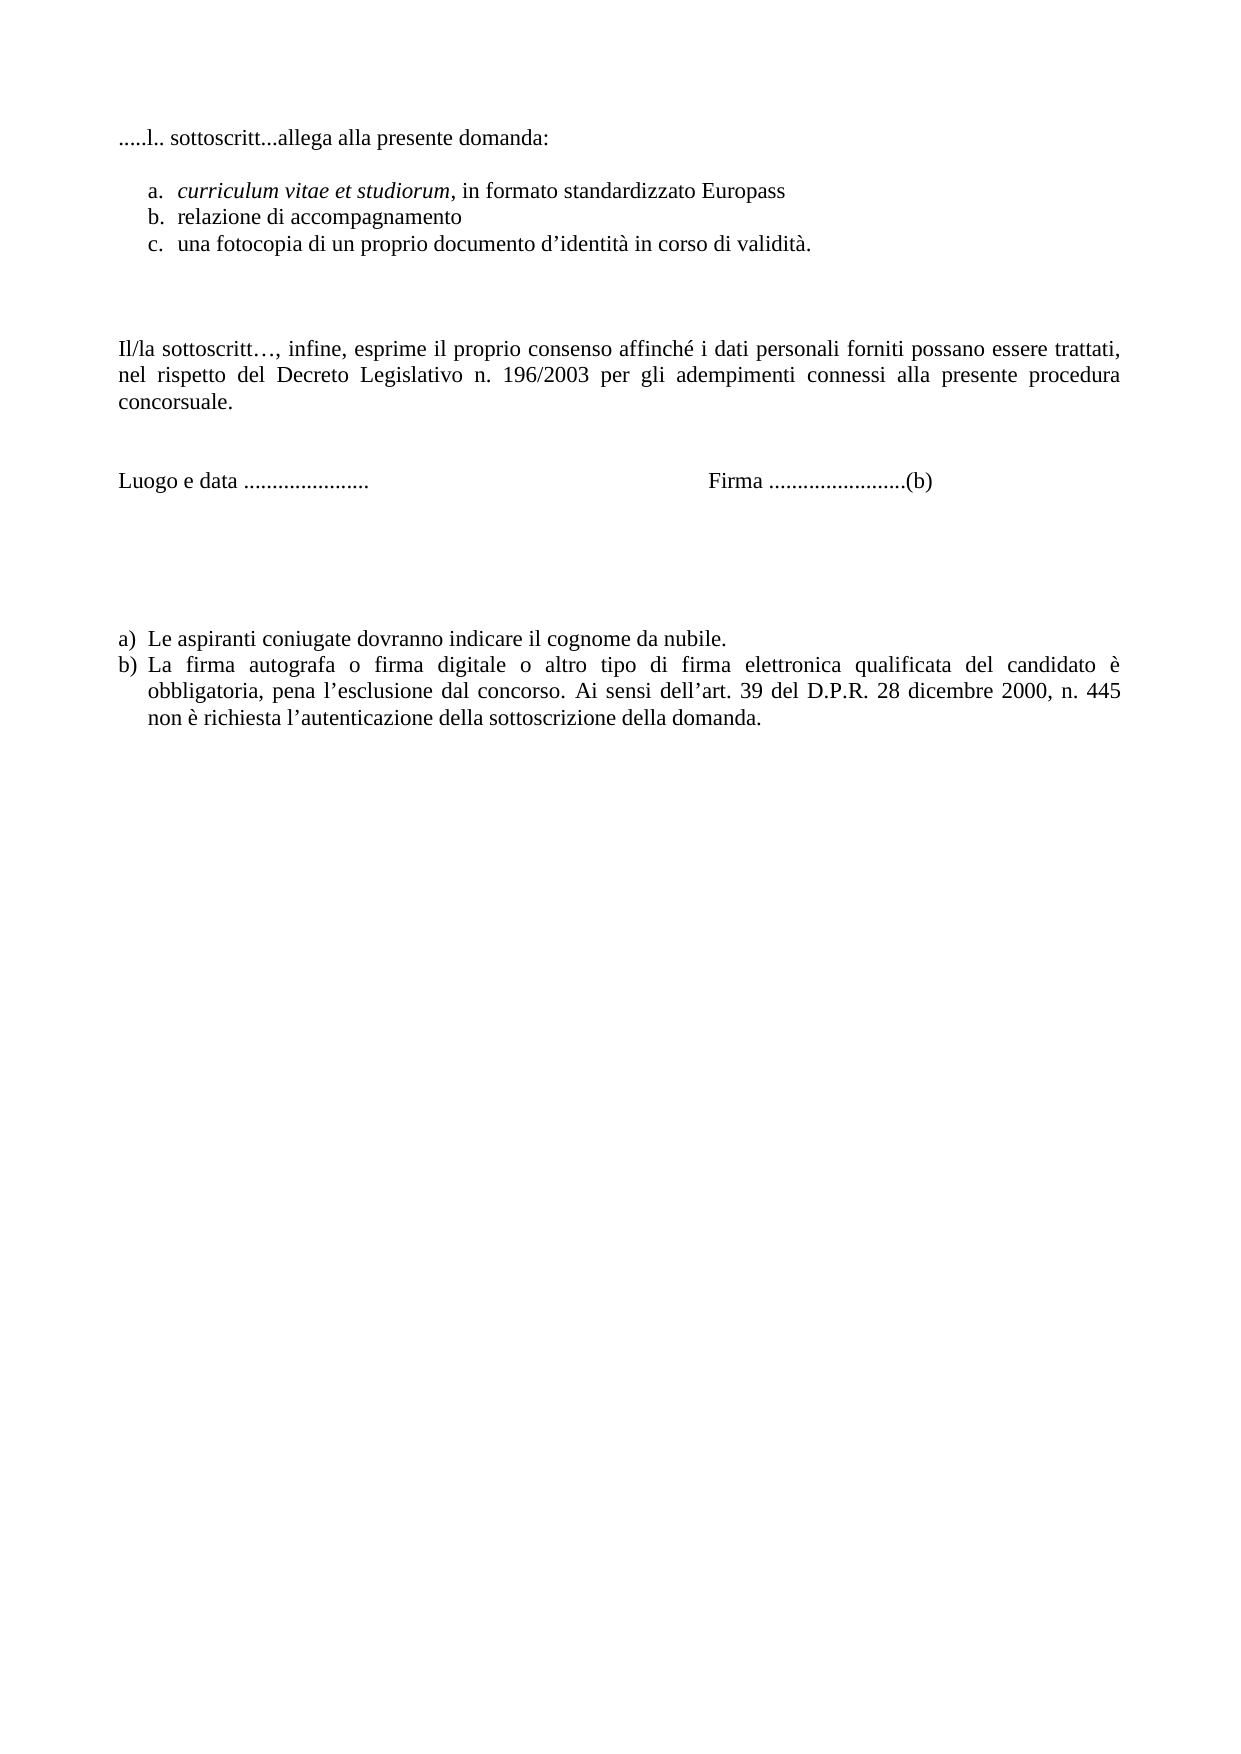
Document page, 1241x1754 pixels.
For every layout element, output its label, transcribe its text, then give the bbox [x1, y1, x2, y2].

list La firma autografa o firma digitale o altro tipo di firma elettronica qualificata del candidato è obbligatoria, pena l’esclusione dal concorso. Ai sensi dell’art. 39 del D.P.R. 28 dicembre 2000, n. 445 non è richiesta l’autenticazione della sottoscrizione della domanda. [118, 651, 1122, 730]
text .....l.. sottoscritt...allega alla presente domanda: [118, 124, 1122, 151]
list relazione di accompagnamento [148, 203, 1122, 229]
list Le aspiranti coniugate dovranno indicare il cognome da nubile. [118, 625, 1122, 651]
list una fotocopia di un proprio documento d’identità in corso di validità. [148, 229, 1122, 256]
text Luogo e data ...................... Firma ........................(b) [118, 467, 1122, 493]
list curriculum vitae et studiorum, in formato standardizzato Europass [148, 177, 1122, 203]
text Il/la sottoscritt…, infine, esprime il proprio consenso affinché i dati personali forniti possano essere trattati, nel rispetto del Decreto Legislativo n. 196/2003 per gli adempimenti connessi alla presente procedura concorsuale. [118, 335, 1122, 414]
